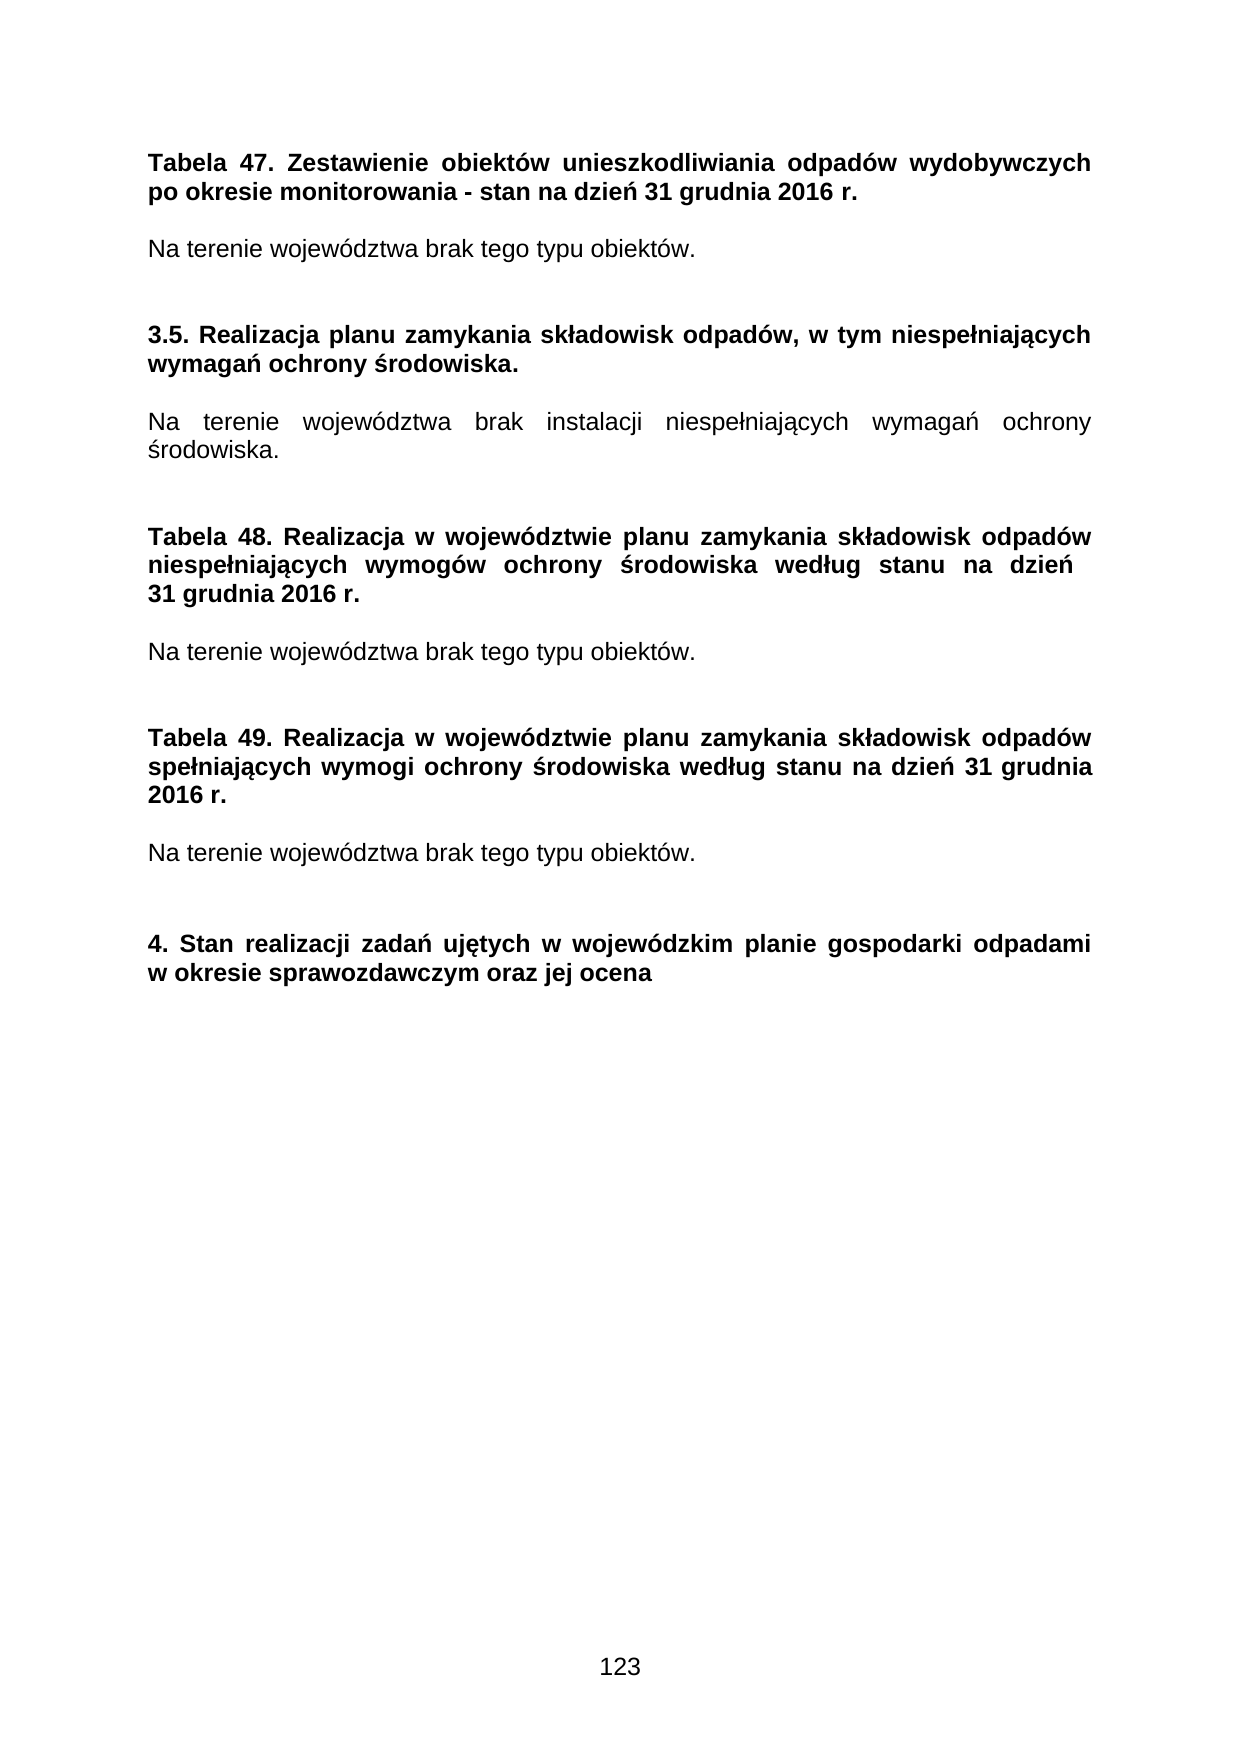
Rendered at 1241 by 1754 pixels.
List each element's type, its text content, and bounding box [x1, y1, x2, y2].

text Na terenie województwa brak tego typu obiektów. [148, 234, 1092, 263]
text Tabela 49. Realizacja w województwie planu zamykania składowisk odpadów spełniających wymogi ochrony środowiska według stanu na dzień 31 grudnia 2016 r. [148, 723, 1092, 809]
text Tabela 48. Realizacja w województwie planu zamykania składowisk odpadów niespełniających wymogów ochrony środowiska według stanu na dzień 31 grudnia 2016 r. [148, 521, 1092, 608]
text Na terenie województwa brak tego typu obiektów. [148, 636, 1092, 665]
text Na terenie województwa brak tego typu obiektów. [148, 838, 1092, 866]
text Na terenie województwa brak instalacji niespełniających wymagań ochrony środowiska. [148, 406, 1092, 464]
subtitle 3.5. Realizacja planu zamykania składowisk odpadów, w tym niespełniających wymagań ochrony środowiska. [148, 320, 1092, 378]
text Tabela 47. Zestawienie obiektów unieszkodliwiania odpadów wydobywczych po okresie monitorowania - stan na dzień 31 grudnia 2016 r. [148, 148, 1092, 205]
subtitle 4. Stan realizacji zadań ujętych w wojewódzkim planie gospodarki odpadami w okresie sprawozdawczym oraz jej ocena [148, 929, 1092, 986]
